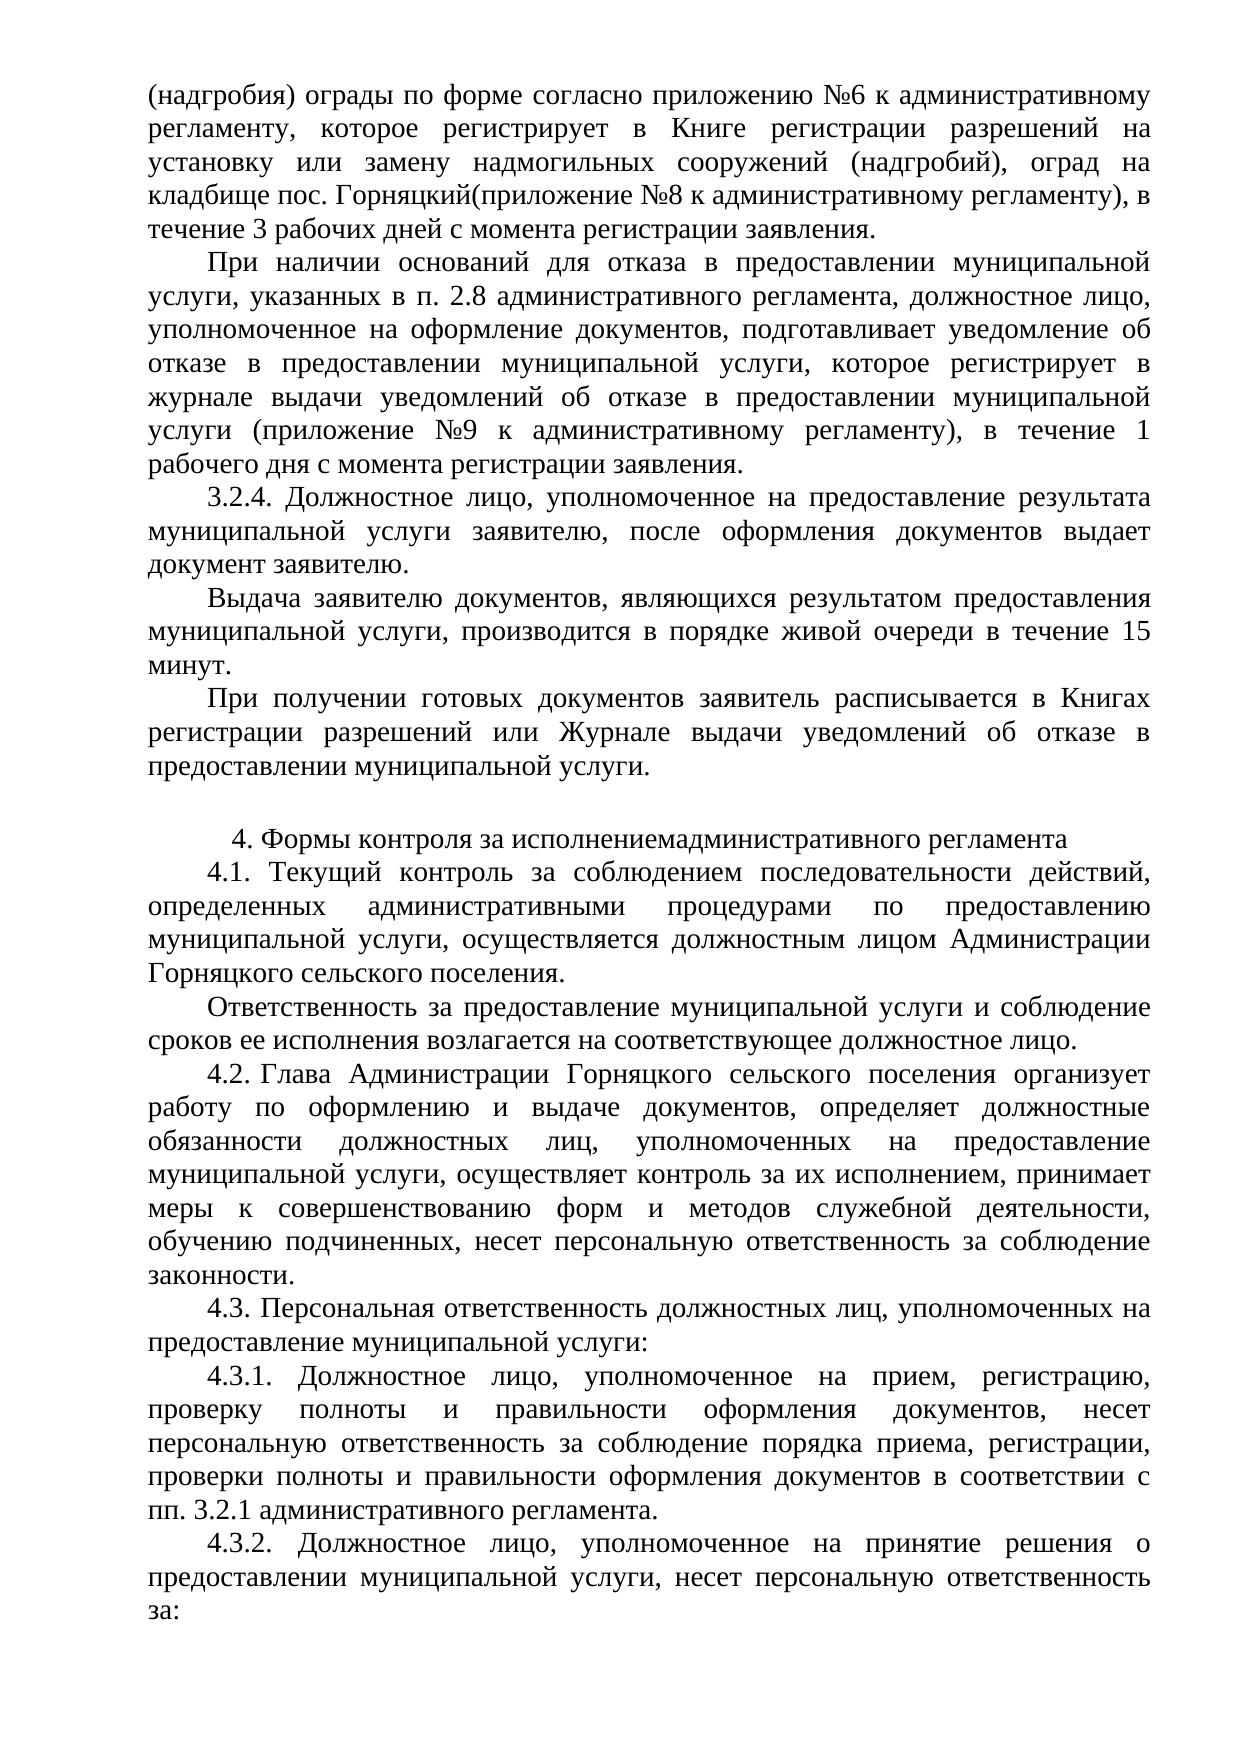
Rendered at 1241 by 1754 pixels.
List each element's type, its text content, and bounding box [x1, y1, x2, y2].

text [148, 77, 1152, 244]
text Выдача заявителю документов, являющихся результатом предоставления муниципальной услуги, производится в порядке живой очереди в течение 15 минут. [148, 580, 1152, 681]
text 4.1. Текущий контроль за соблюдением последовательности действий, определенных административными процедурами по предоставлению муниципальной услуги, осуществляется должностным лицом Администрации Горняцкого сельского поселения. [148, 854, 1152, 989]
list Должностное лицо, уполномоченное на принятие решения о предоставлении муниципальной услуги, несет персональную ответственность за: [148, 1525, 1152, 1626]
text 4. Формы контроля за исполнениемадминистративного регламента [148, 821, 1152, 854]
text Ответственность за предоставление муниципальной услуги и соблюдение сроков ее исполнения возлагается на соответствующее должностное лицо. [148, 989, 1152, 1056]
text При получении готовых документов заявитель расписывается в Книгах регистрации разрешений или Журнале выдачи уведомлений об отказе в предоставлении муниципальной услуги. [148, 681, 1152, 781]
list Должностное лицо, уполномоченное на прием, регистрацию, проверку полноты и правильности оформления документов, несет персональную ответственность за соблюдение порядка приема, регистрации, проверки полноты и правильности оформления документов в соответствии с пп. 3.2.1 административного регламента. [148, 1358, 1152, 1525]
list Персональная ответственность должностных лиц, уполномоченных на предоставление муниципальной услуги: [148, 1291, 1152, 1358]
text При наличии оснований для отказа в предоставлении муниципальной услуги, указанных в п. 2.8 административного регламента, должностное лицо, уполномоченное на оформление документов, подготавливает уведомление об отказе в предоставлении муниципальной услуги, которое регистрирует в журнале выдачи уведомлений об отказе в предоставлении муниципальной услуги (приложение №9 к административному регламенту), в течение 1 рабочего дня с момента регистрации заявления. [148, 244, 1152, 479]
text 3.2.4. Должностное лицо, уполномоченное на предоставление результата муниципальной услуги заявителю, после оформления документов выдает документ заявителю. [148, 479, 1152, 580]
list Глава Администрации Горняцкого сельского поселения организует работу по оформлению и выдаче документов, определяет должностные обязанности должностных лиц, уполномоченных на предоставление муниципальной услуги, осуществляет контроль за их исполнением, принимает меры к совершенствованию форм и методов служебной деятельности, обучению подчиненных, несет персональную ответственность за соблюдение законности. [148, 1056, 1152, 1291]
